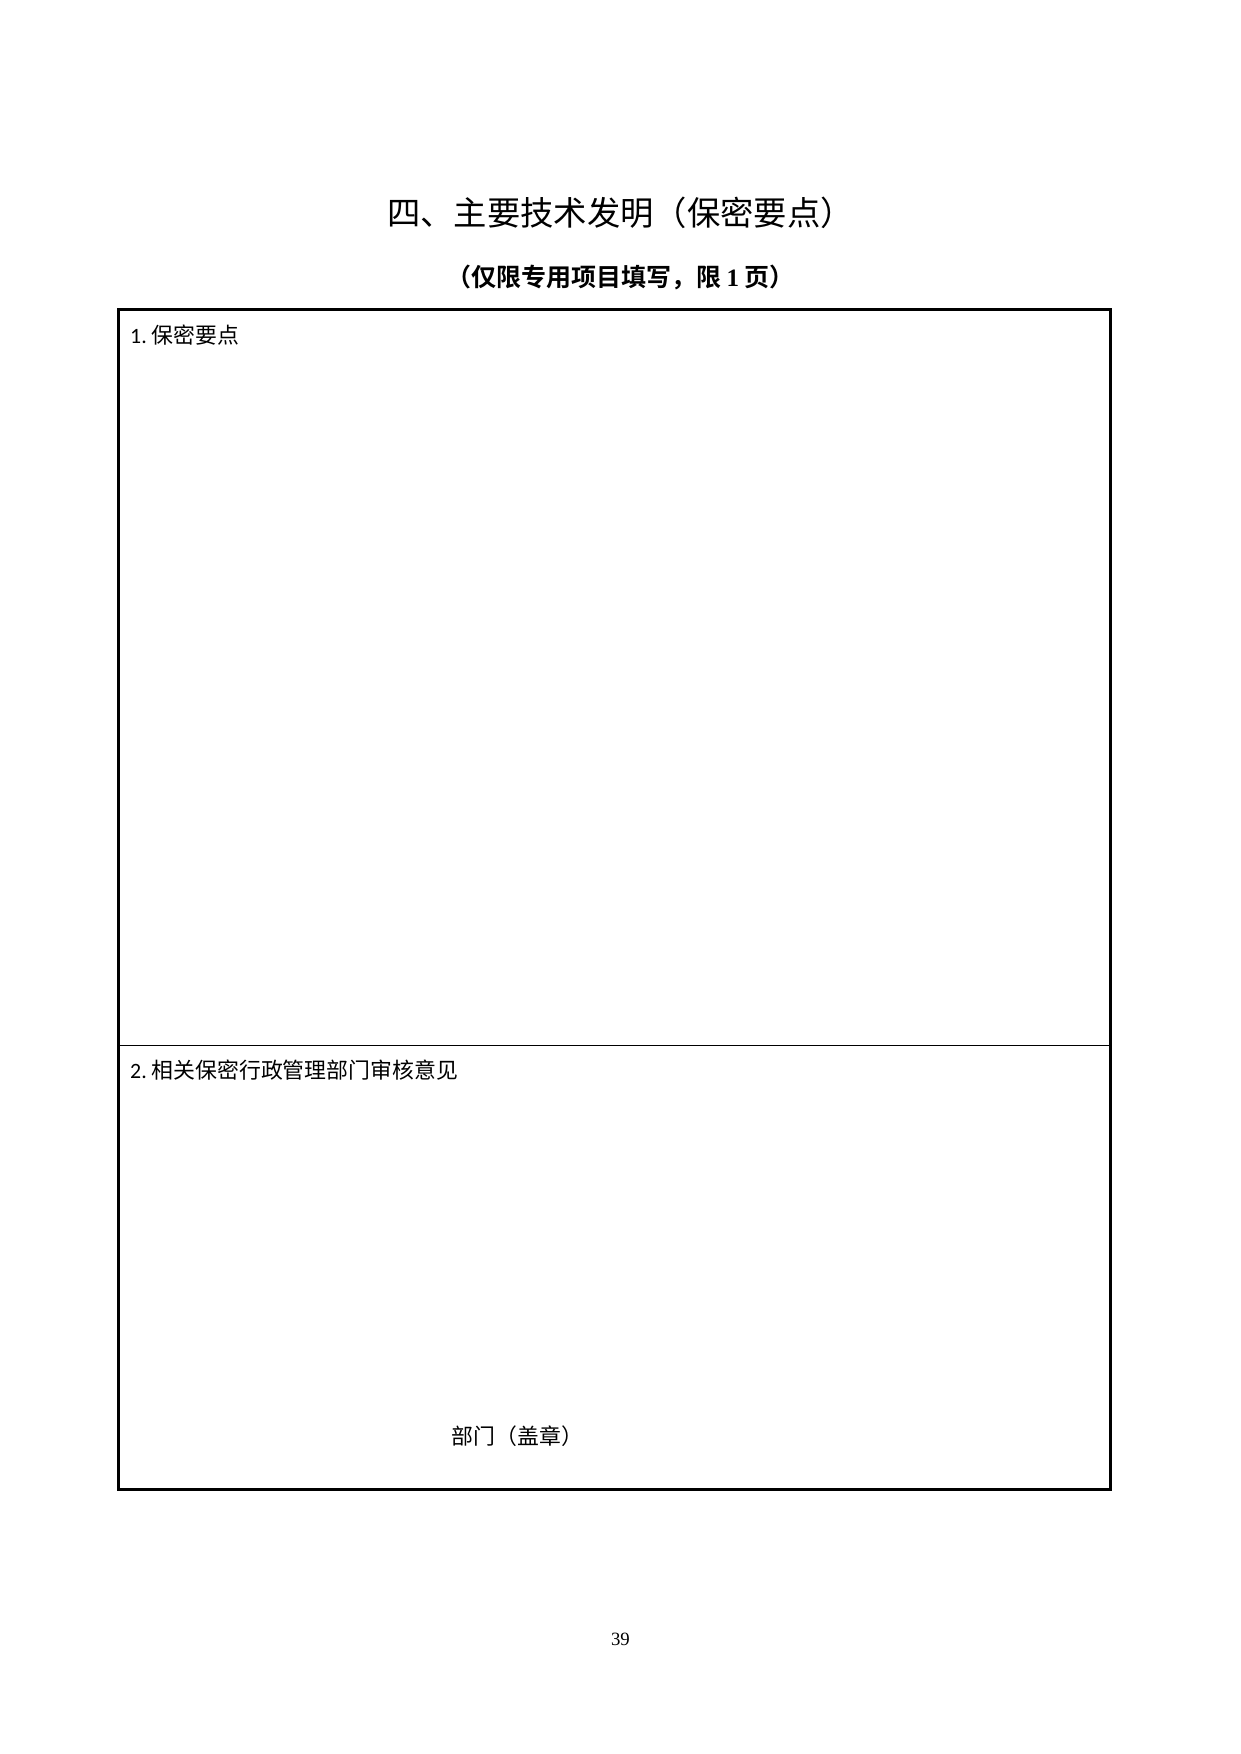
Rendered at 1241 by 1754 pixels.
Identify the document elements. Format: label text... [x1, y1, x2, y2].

table_cell 部门（盖章） [120, 1413, 1109, 1488]
text （仅限专用项目填写，限1页） [130, 243, 1110, 308]
table_cell 2. 相关保密行政管理部门审核意见 [120, 1046, 1109, 1413]
table_header 1. 保密要点 [120, 311, 1109, 1045]
text 四、主要技术发明（保密要点） [130, 178, 1110, 243]
